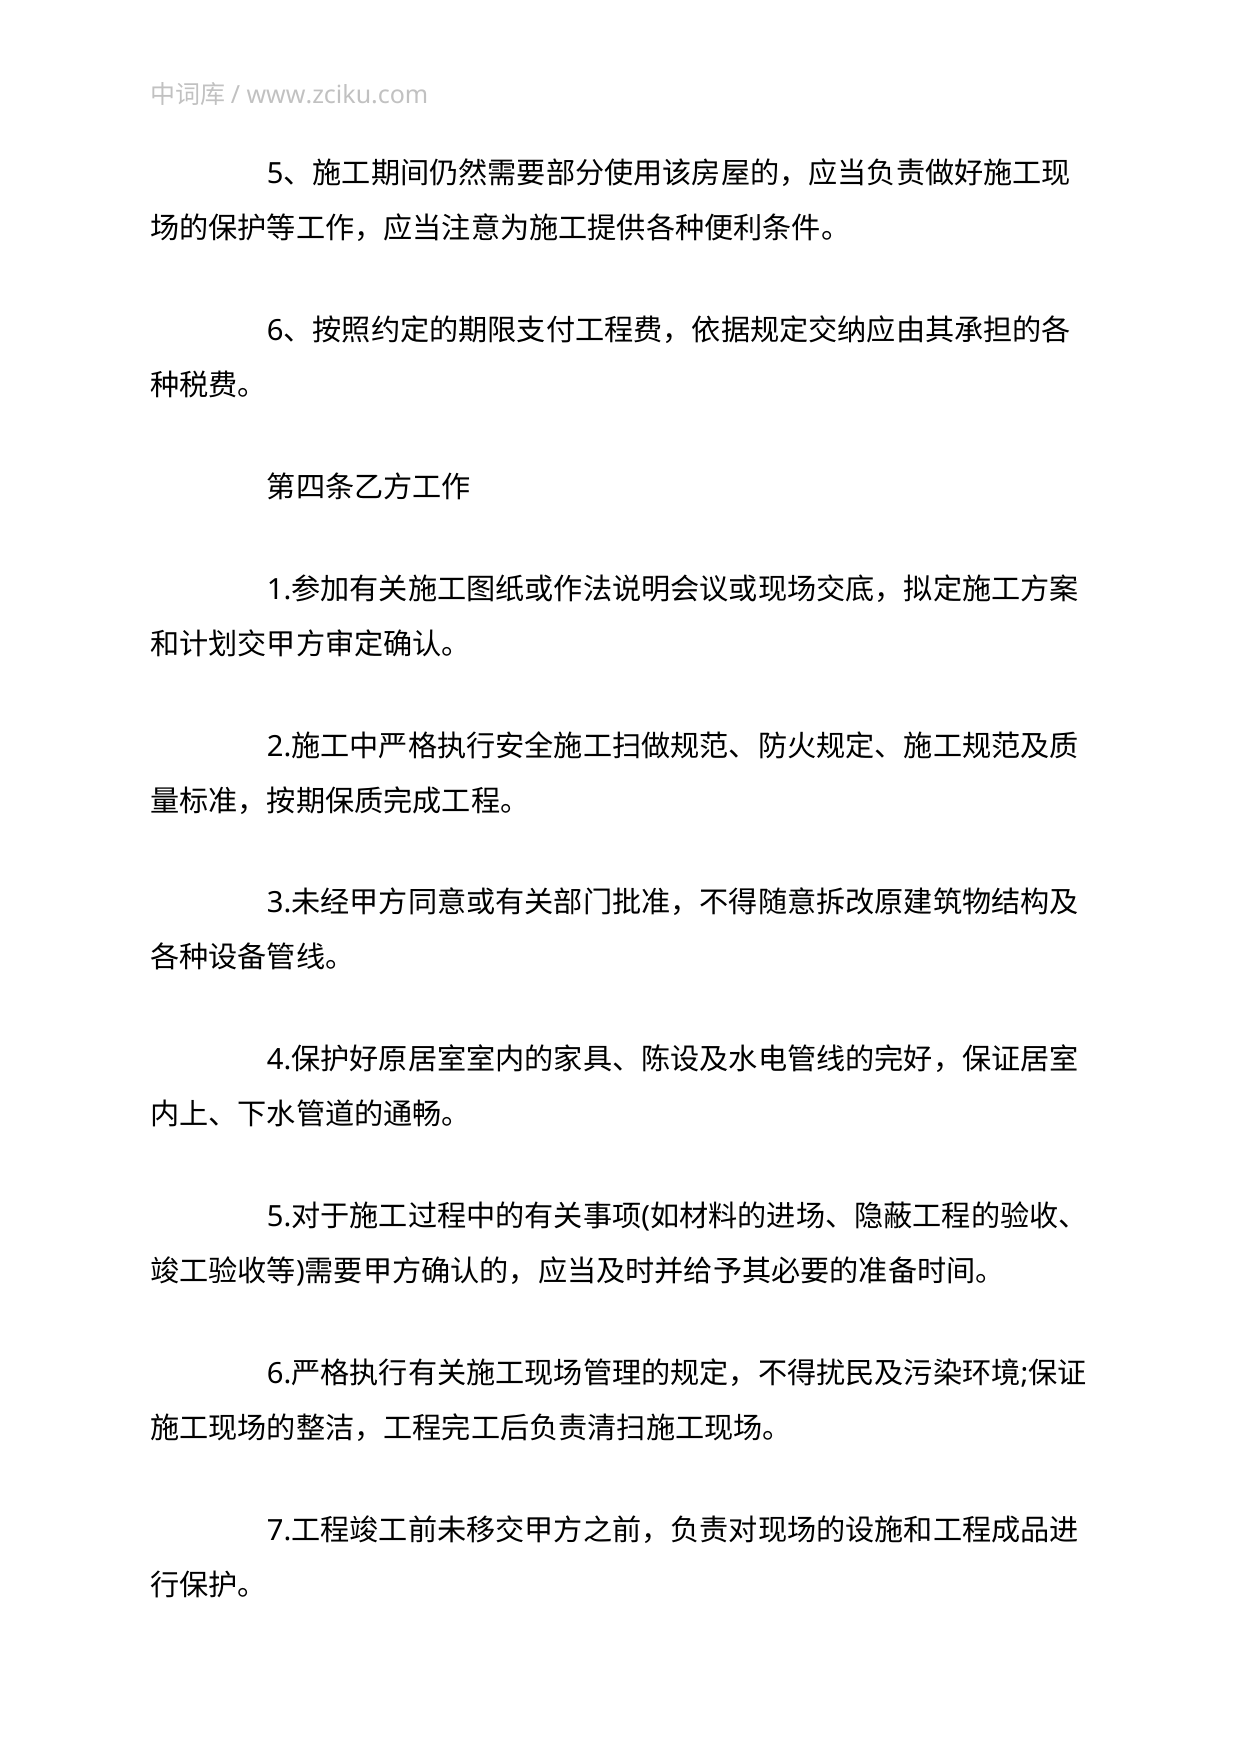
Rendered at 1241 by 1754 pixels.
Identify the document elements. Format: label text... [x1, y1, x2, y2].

text 6、按照约定的期限支付工程费，依据规定交纳应由其承担的各种税费。 [150, 307, 1090, 404]
text 4.保护好原居室室内的家具、陈设及水电管线的完好，保证居室内上、下水管道的通畅。 [150, 1036, 1090, 1133]
text 5.对于施工过程中的有关事项(如材料的进场、隐蔽工程的验收、竣工验收等)需要甲方确认的，应当及时并给予其必要的准备时间。 [150, 1192, 1090, 1290]
text 2.施工中严格执行安全施工扫做规范、防火规定、施工规范及质量标准，按期保质完成工程。 [150, 722, 1090, 819]
text 3.未经甲方同意或有关部门批准，不得随意拆改原建筑物结构及各种设备管线。 [150, 879, 1090, 976]
text 1.参加有关施工图纸或作法说明会议或现场交底，拟定施工方案和计划交甲方审定确认。 [150, 565, 1090, 663]
text 6.严格执行有关施工现场管理的规定，不得扰民及污染环境;保证施工现场的整洁，工程完工后负责清扫施工现场。 [150, 1349, 1090, 1447]
text 第四条乙方工作 [150, 463, 1090, 506]
text 7.工程竣工前未移交甲方之前，负责对现场的设施和工程成品进行保护。 [150, 1506, 1090, 1603]
text 5、施工期间仍然需要部分使用该房屋的，应当负责做好施工现场的保护等工作，应当注意为施工提供各种便利条件。 [150, 150, 1090, 247]
